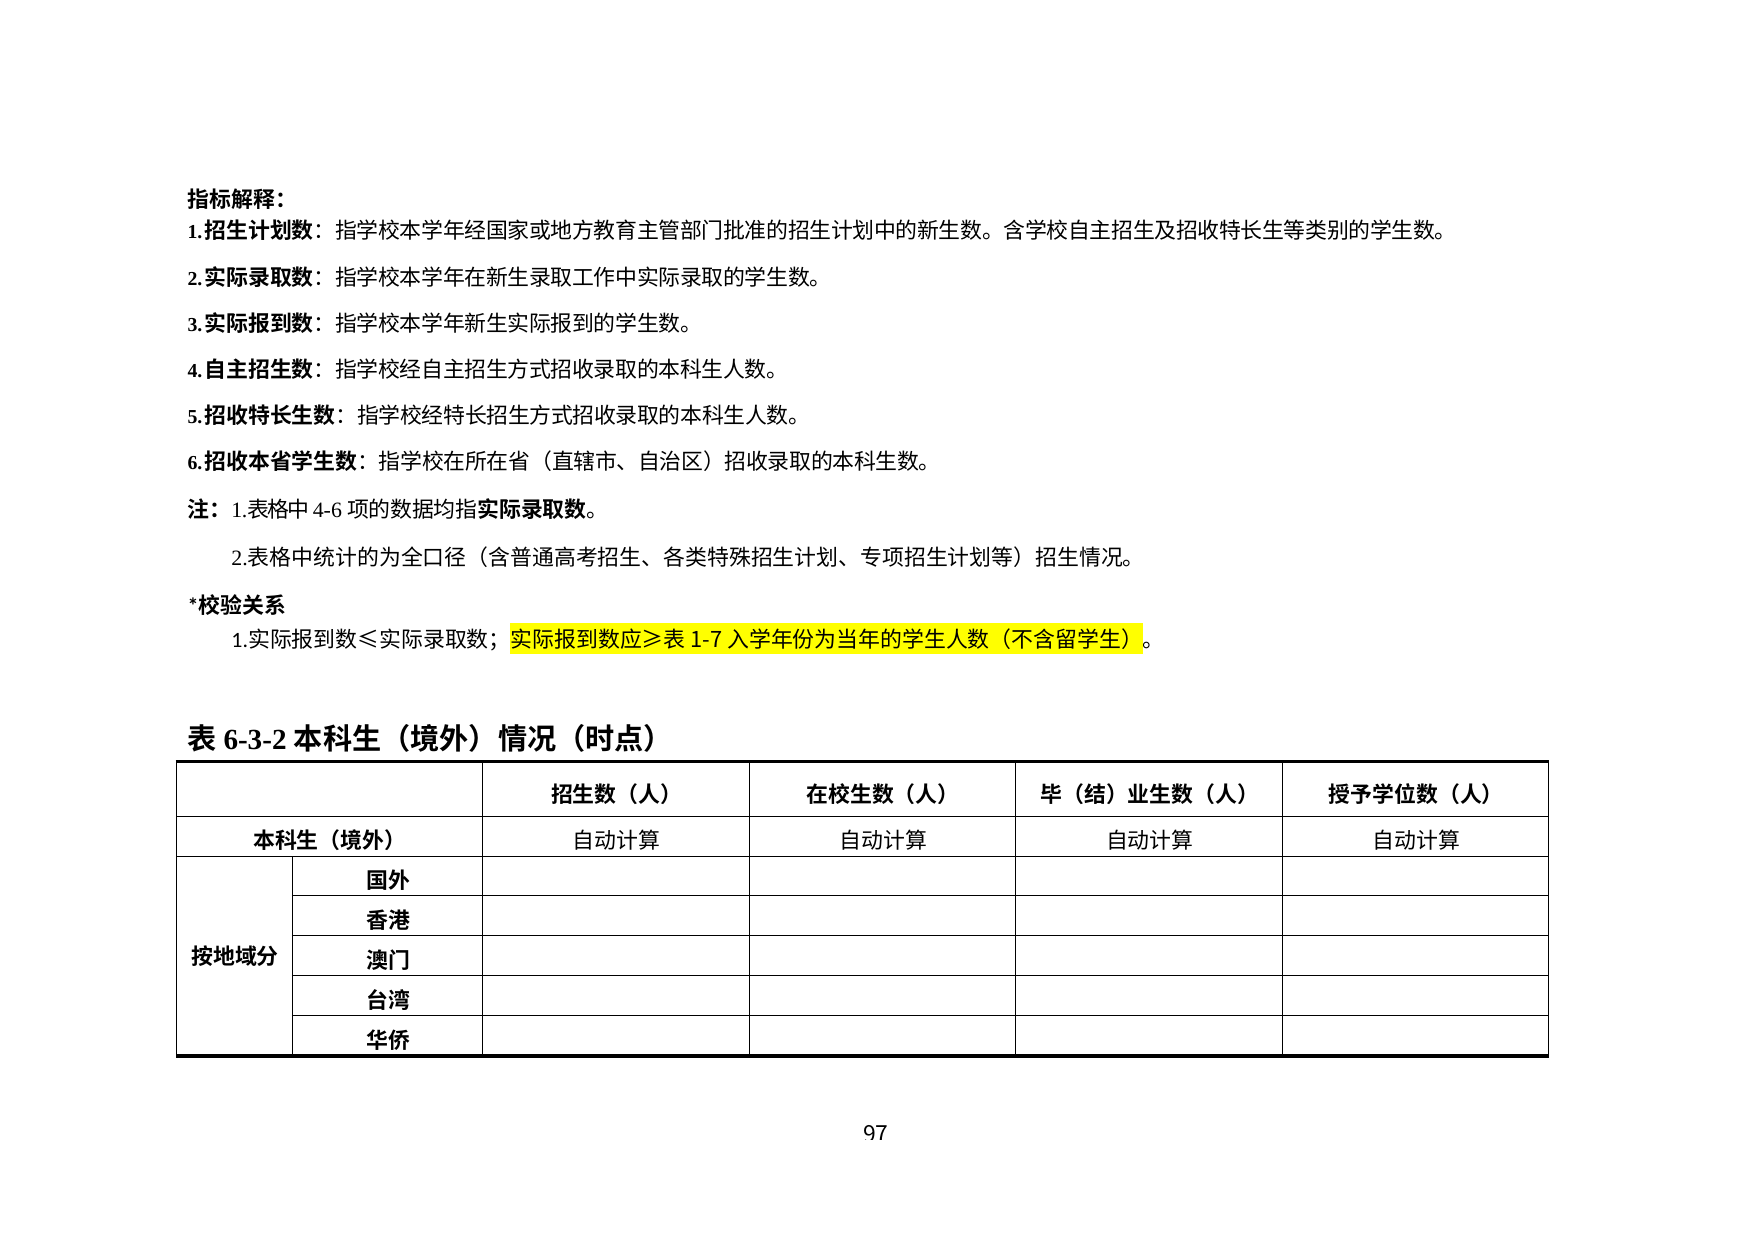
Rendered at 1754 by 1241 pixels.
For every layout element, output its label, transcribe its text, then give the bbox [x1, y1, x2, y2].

subtitle 指标解释： [187, 182, 1721, 213]
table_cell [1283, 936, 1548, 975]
subtitle *校验关系 [187, 588, 1721, 620]
list 招收特长生数：指学校经特长招生方式招收录取的本科生人数。 [187, 398, 1721, 430]
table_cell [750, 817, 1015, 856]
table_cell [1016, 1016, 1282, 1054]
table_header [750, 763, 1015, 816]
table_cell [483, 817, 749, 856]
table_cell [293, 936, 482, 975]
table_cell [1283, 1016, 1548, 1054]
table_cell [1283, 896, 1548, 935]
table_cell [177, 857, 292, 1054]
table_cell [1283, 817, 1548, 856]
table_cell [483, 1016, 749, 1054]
subtitle 表 6-3-2 本科生（境外）情况（时点） [187, 716, 1721, 758]
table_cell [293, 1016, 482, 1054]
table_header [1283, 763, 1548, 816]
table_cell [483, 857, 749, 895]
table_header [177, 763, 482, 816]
text 2.表格中统计的为全口径（含普通高考招生、各类特殊招生计划、专项招生计划等）招生情况。 [231, 540, 1721, 572]
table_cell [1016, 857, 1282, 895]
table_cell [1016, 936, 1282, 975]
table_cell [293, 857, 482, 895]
list 招生计划数：指学校本学年经国家或地方教育主管部门批准的招生计划中的新生数。含学校自主招生及招收特长生等类别的学生数。 [187, 213, 1721, 245]
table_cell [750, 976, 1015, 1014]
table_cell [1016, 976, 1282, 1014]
list 招收本省学生数：指学校在所在省（直辖市、自治区）招收录取的本科生数。注：1.表格中 4-6 项的数据均指实际录取数。 [187, 444, 949, 524]
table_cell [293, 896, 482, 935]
list 自主招生数：指学校经自主招生方式招收录取的本科生人数。 [187, 352, 1721, 384]
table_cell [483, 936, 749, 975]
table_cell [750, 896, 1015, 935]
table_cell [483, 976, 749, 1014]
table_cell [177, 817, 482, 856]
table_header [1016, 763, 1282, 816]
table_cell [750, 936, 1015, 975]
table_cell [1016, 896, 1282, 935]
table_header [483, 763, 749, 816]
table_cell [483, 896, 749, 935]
text 1.实际报到数≤实际录取数；实际报到数应≥表 1-7 入学年份为当年的学生人数（不含留学生）。 [231, 622, 1721, 654]
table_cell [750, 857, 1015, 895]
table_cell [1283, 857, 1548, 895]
list 实际报到数：指学校本学年新生实际报到的学生数。 [187, 306, 1721, 338]
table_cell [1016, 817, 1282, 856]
list 实际录取数：指学校本学年在新生录取工作中实际录取的学生数。 [187, 259, 1721, 291]
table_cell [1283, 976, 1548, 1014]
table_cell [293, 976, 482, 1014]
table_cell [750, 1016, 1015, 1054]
